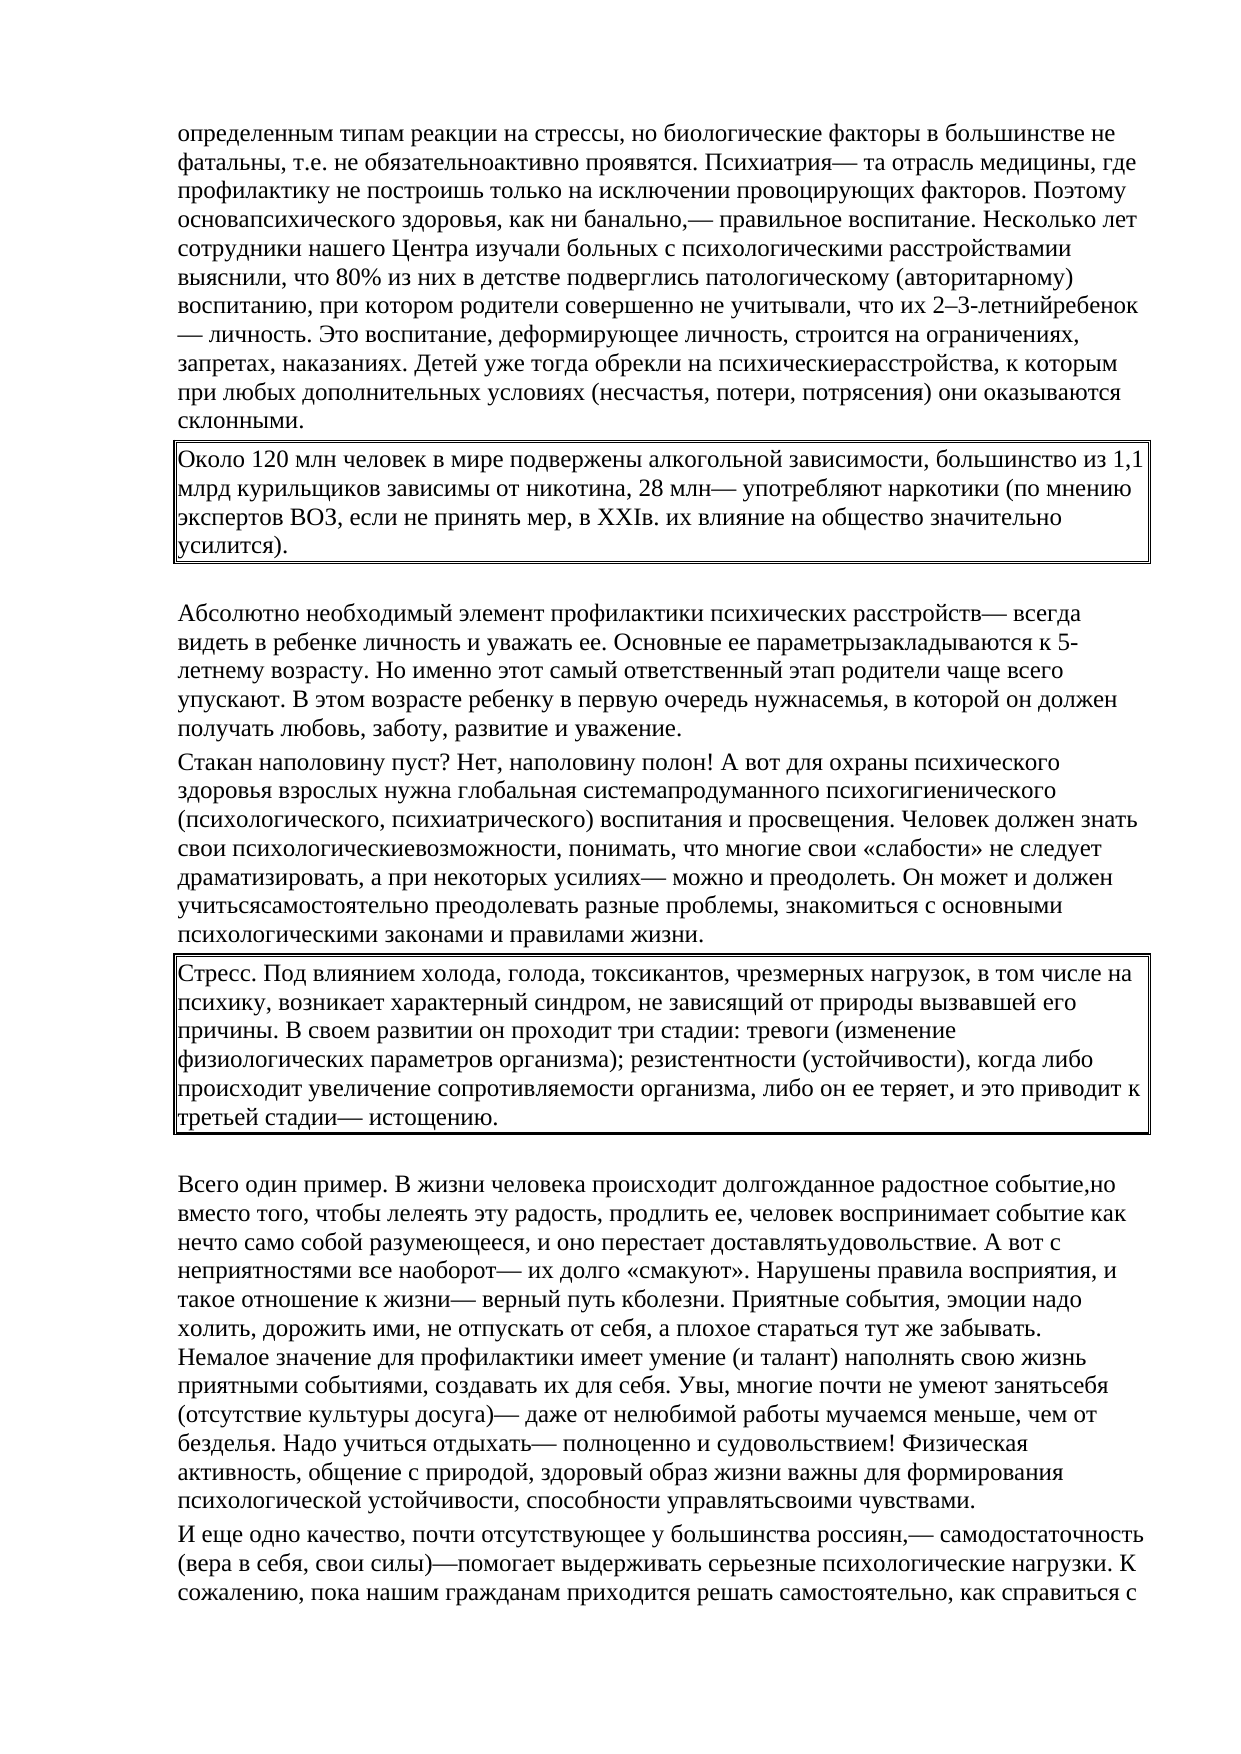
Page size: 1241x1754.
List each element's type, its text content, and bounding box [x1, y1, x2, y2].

table_header Около 120 млн человек в мире подвержены алкогольной зависимости, большинство из 1,1 млрд курильщиков зависимы от никотина, 28 млн— употребляют наркотики (по мнению экспертов ВОЗ, если не принять мер, в XXIв. их влияние на общество значительно усилится). [177, 443, 1148, 561]
text Стакан наполовину пуст? Нет, наполовину полон! А вот для охраны психического здоровья взрослых нужна глобальная системапродуманного психогигиенического (психологического, психиатрического) воспитания и просвещения. Человек должен знать свои психологическиевозможности, понимать, что многие свои «слабости» не следует драматизировать, а при некоторых усилиях— можно и преодолеть. Он может и должен учитьсясамостоятельно преодолевать разные проблемы, знакомиться с основными психологическими законами и правилами жизни. [177, 747, 1152, 948]
text Абсолютно необходимый элемент профилактики психических расстройств— всегда видеть в ребенке личность и уважать ее. Основные ее параметрызакладываются к 5-летнему возрасту. Но именно этот самый ответственный этап родители чаще всего упускают. В этом возрасте ребенку в первую очередь нужнасемья, в которой он должен получать любовь, заботу, развитие и уважение. [177, 569, 1152, 742]
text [177, 1519, 1152, 1605]
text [177, 118, 1152, 434]
table_header Стресс. Под влиянием холода, голода, токсикантов, чрезмерных нагрузок, в том числе на психику, возникает характерный синдром, не зависящий от природы вызвавшей его причины. В своем развитии он проходит три стадии: тревоги (изменение физиологических параметров организма); резистентности (устойчивости), когда либо происходит увеличение сопротивляемости организма, либо он ее теряет, и это приводит к третьей стадии— истощению. [177, 957, 1148, 1132]
text Всего один пример. В жизни человека происходит долгожданное радостное событие,но вместо того, чтобы лелеять эту радость, продлить ее, человек воспринимает событие как нечто само собой разумеющееся, и оно перестает доставлятьудовольствие. А вот с неприятностями все наоборот— их долго «смакуют». Нарушены правила восприятия, и такое отношение к жизни— верный путь кболезни. Приятные события, эмоции надо холить, дорожить ими, не отпускать от себя, а плохое стараться тут же забывать. Немалое значение для профилактики имеет умение (и талант) наполнять свою жизнь приятными событиями, создавать их для себя. Увы, многие почти не умеют занятьсебя (отсутствие культуры досуга)— даже от нелюбимой работы мучаемся меньше, чем от безделья. Надо учиться отдыхать— полноценно и судовольствием! Физическая активность, общение с природой, здоровый образ жизни важны для формирования психологической устойчивости, способности управлятьсвоими чувствами. [177, 1140, 1152, 1514]
